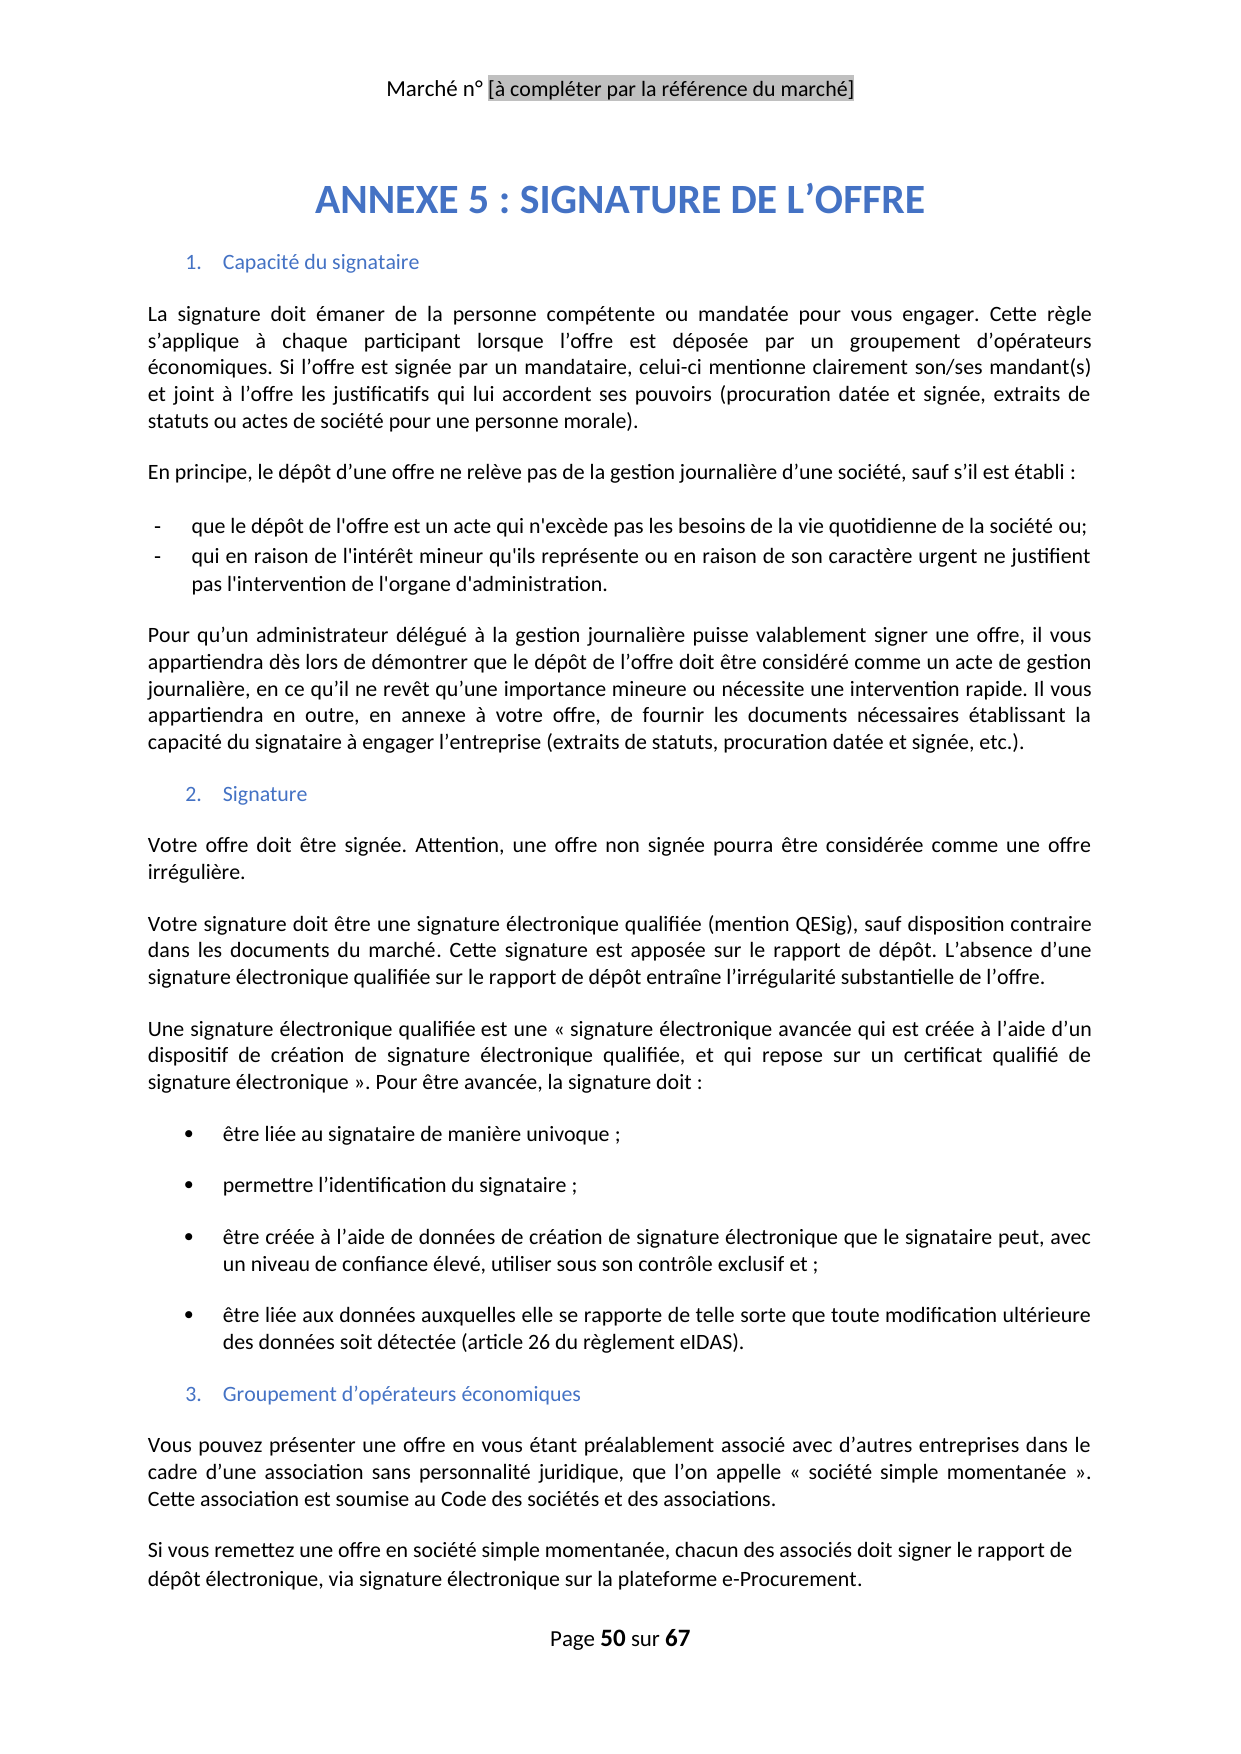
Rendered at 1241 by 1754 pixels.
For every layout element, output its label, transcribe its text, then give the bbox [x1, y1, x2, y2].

subtitle ANNEXE 5 : SIGNATURE DE L’OFFRE [148, 173, 1093, 223]
list Signature [185, 780, 1093, 806]
text La signature doit émaner de la personne compétente ou mandatée pour vous engager. Cette règle s’applique à chaque participant lorsque l’offre est déposée par un groupement d’opérateurs économiques. Si l’offre est signée par un mandataire, celui-ci mentionne clairement son/ses mandant(s) et joint à l’offre les justificatifs qui lui accordent ses pouvoirs (procuration datée et signée, extraits de statuts ou actes de société pour une personne morale). [148, 300, 1093, 433]
list être liée aux données auxquelles elle se rapporte de telle sorte que toute modification ultérieure des données soit détectée (article 26 du règlement eIDAS). [185, 1301, 1093, 1355]
text Pour qu’un administrateur délégué à la gestion journalière puisse valablement signer une offre, il vous appartiendra dès lors de démontrer que le dépôt de l’offre doit être considéré comme un acte de gestion journalière, en ce qu’il ne revêt qu’une importance mineure ou nécessite une intervention rapide. Il vous appartiendra en outre, en annexe à votre offre, de fournir les documents nécessaires établissant la capacité du signataire à engager l’entreprise (extraits de statuts, procuration datée et signée, etc.). [148, 621, 1093, 755]
list être créée à l’aide de données de création de signature électronique que le signataire peut, avec un niveau de confiance élevé, utiliser sous son contrôle exclusif et ; [185, 1223, 1093, 1276]
text Vous pouvez présenter une offre en vous étant préalablement associé avec d’autres entreprises dans le cadre d’une association sans personnalité juridique, que l’on appelle « société simple momentanée ». Cette association est soumise au Code des sociétés et des associations. [148, 1431, 1093, 1511]
text Votre offre doit être signée. Attention, une offre non signée pourra être considérée comme une offre irrégulière. [148, 831, 1093, 885]
text En principe, le dépôt d’une offre ne relève pas de la gestion journalière d’une société, sauf s’il est établi : [148, 458, 1093, 485]
list Capacité du signataire [185, 248, 1093, 275]
list permettre l’identification du signataire ; [185, 1171, 1093, 1198]
list Groupement d’opérateurs économiques [185, 1380, 1093, 1406]
text Une signature électronique qualifiée est une « signature électronique avancée qui est créée à l’aide d’un dispositif de création de signature électronique qualifiée, et qui repose sur un certificat qualifié de signature électronique ». Pour être avancée, la signature doit : [148, 1015, 1093, 1095]
list être liée au signataire de manière univoque ; [185, 1120, 1093, 1146]
text Si vous remettez une offre en société simple momentanée, chacun des associés doit signer le rapport de dépôt électronique, via signature électronique sur la plateforme e-Procurement. [148, 1536, 1093, 1592]
list qui en raison de l'intérêt mineur qu'ils représente ou en raison de son caractère urgent ne justifient pas l'intervention de l'organe d'administration. [154, 540, 1093, 596]
list que le dépôt de l'offre est un acte qui n'excède pas les besoins de la vie quotidienne de la société ou; [154, 510, 1093, 540]
text Votre signature doit être une signature électronique qualifiée (mention QESig), sauf disposition contraire dans les documents du marché. Cette signature est apposée sur le rapport de dépôt. L’absence d’une signature électronique qualifiée sur le rapport de dépôt entraîne l’irrégularité substantielle de l’offre. [148, 910, 1093, 990]
